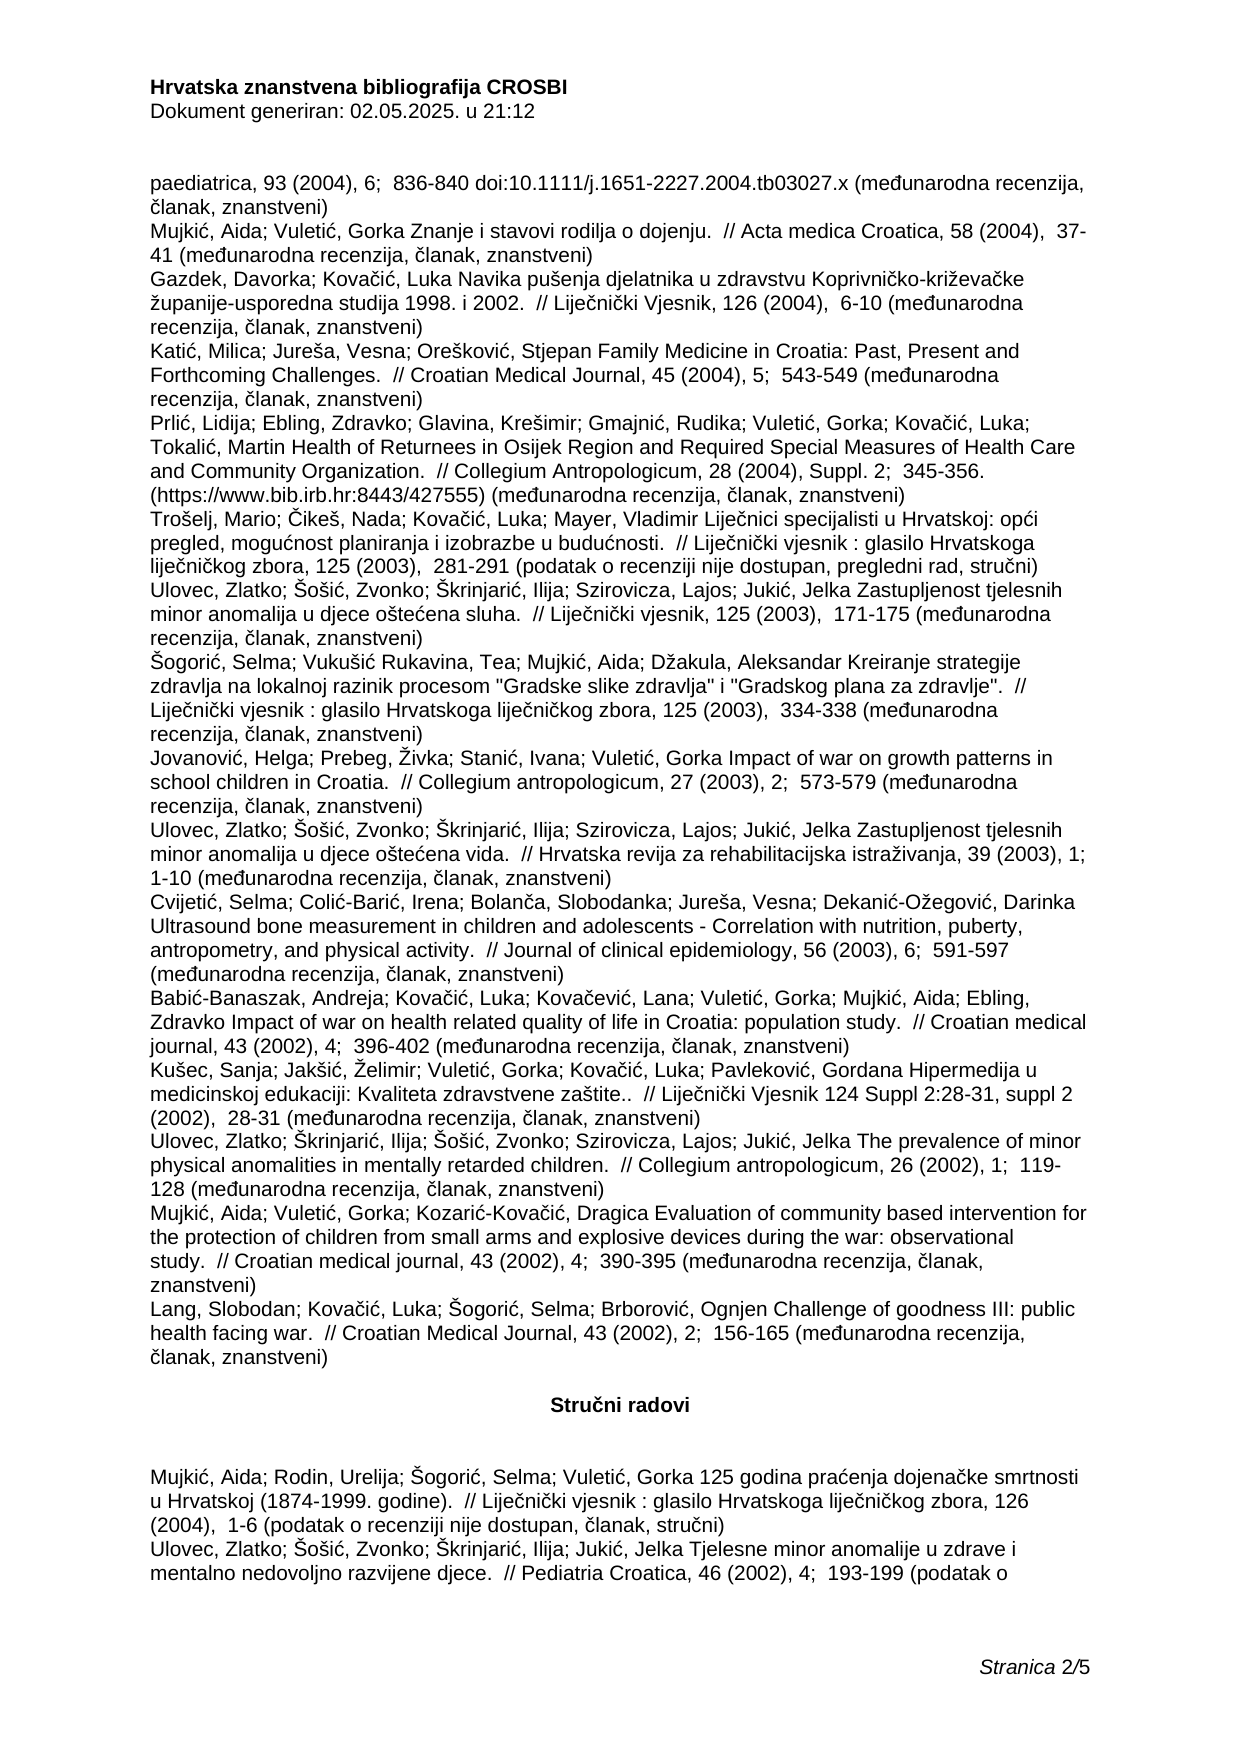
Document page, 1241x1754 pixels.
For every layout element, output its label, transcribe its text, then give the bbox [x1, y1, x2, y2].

text Mujkić, Aida; Vuletić, Gorka; Kozarić-Kovačić, Dragica [150, 1201, 1090, 1297]
text Katić, Milica; Jureša, Vesna; Orešković, Stjepan [150, 339, 1090, 411]
text Mujkić, Aida; Rodin, Urelija; Šogorić, Selma; Vuletić, Gorka [150, 1465, 1090, 1537]
text Babić-Banaszak, Andreja; Kovačić, Luka; Kovačević, Lana; Vuletić, Gorka; Mujkić, Aida; Ebling, Zdravko [150, 986, 1090, 1057]
text Trošelj, Mario; Čikeš, Nada; Kovačić, Luka; Mayer, Vladimir [150, 506, 1090, 578]
text Lang, Slobodan; Kovačić, Luka; Šogorić, Selma; Brborović, Ognjen [150, 1297, 1090, 1369]
subtitle Stručni radovi [150, 1393, 1090, 1417]
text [150, 1537, 1090, 1584]
text Šogorić, Selma; Vukušić Rukavina, Tea; Mujkić, Aida; Džakula, Aleksandar [150, 650, 1090, 746]
text Jovanović, Helga; Prebeg, Živka; Stanić, Ivana; Vuletić, Gorka [150, 746, 1090, 818]
text Ulovec, Zlatko; Šošić, Zvonko; Škrinjarić, Ilija; Szirovicza, Lajos; Jukić, Jelka [150, 818, 1090, 890]
text Gazdek, Davorka; Kovačić, Luka [150, 267, 1090, 339]
text Ulovec, Zlatko; Šošić, Zvonko; Škrinjarić, Ilija; Szirovicza, Lajos; Jukić, Jelka [150, 578, 1090, 650]
text Kušec, Sanja; Jakšić, Želimir; Vuletić, Gorka; Kovačić, Luka; Pavleković, Gordana [150, 1057, 1090, 1129]
text Ulovec, Zlatko; Škrinjarić, Ilija; Šošić, Zvonko; Szirovicza, Lajos; Jukić, Jelka [150, 1129, 1090, 1201]
text Cvijetić, Selma; Colić-Barić, Irena; Bolanča, Slobodanka; Jureša, Vesna; Dekanić-Ožegović, Darinka [150, 890, 1090, 986]
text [150, 171, 1090, 219]
text Prlić, Lidija; Ebling, Zdravko; Glavina, Krešimir; Gmajnić, Rudika; Vuletić, Gorka; Kovačić, Luka; Tokalić, Martin [150, 411, 1090, 506]
text Mujkić, Aida; Vuletić, Gorka [150, 219, 1090, 267]
